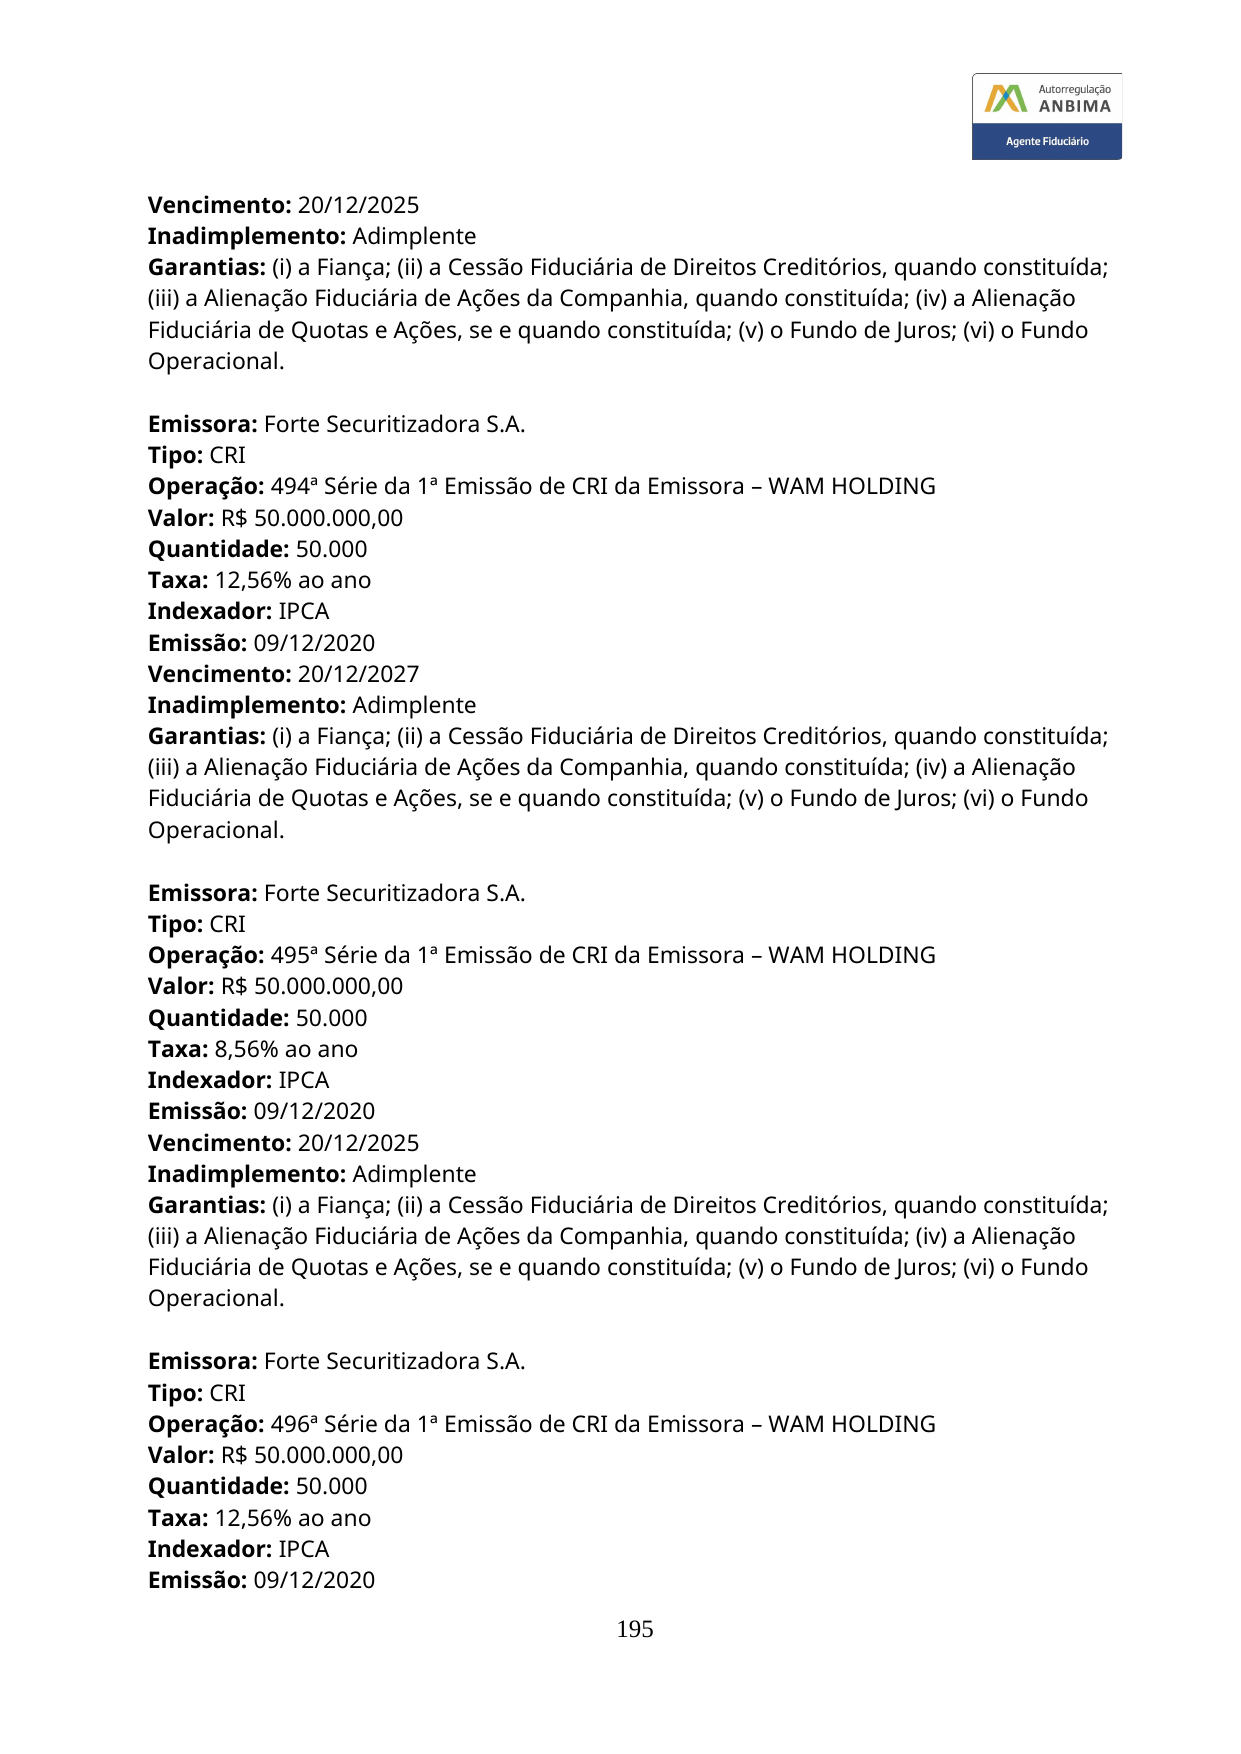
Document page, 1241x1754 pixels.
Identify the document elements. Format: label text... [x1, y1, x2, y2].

text Operação: 494ª Série da 1ª Emissão de CRI da Emissora – WAM HOLDING [148, 470, 1122, 501]
text Emissão: 09/12/2020 [148, 626, 1122, 657]
text Valor: R$ 50.000.000,00 [148, 501, 1122, 532]
text Emissora: Forte Securitizadora S.A. [148, 407, 1122, 438]
text Inadimplemento: Adimplente [148, 688, 1122, 720]
text Taxa: 12,56% ao ano [148, 1501, 1122, 1532]
picture [972, 73, 1123, 160]
text Operação: 496ª Série da 1ª Emissão de CRI da Emissora – WAM HOLDING [148, 1407, 1122, 1438]
text Tipo: CRI [148, 438, 1122, 470]
text Valor: R$ 50.000.000,00 [148, 970, 1122, 1001]
text Valor: R$ 50.000.000,00 [148, 1438, 1122, 1470]
text Indexador: IPCA [148, 595, 1122, 626]
text Inadimplemento: Adimplente [148, 220, 1122, 251]
text Emissora: Forte Securitizadora S.A. [148, 1345, 1122, 1376]
text Operação: 495ª Série da 1ª Emissão de CRI da Emissora – WAM HOLDING [148, 938, 1122, 970]
text Emissão: 09/12/2020 [148, 1563, 1122, 1595]
text Tipo: CRI [148, 1376, 1122, 1407]
text Indexador: IPCA [148, 1063, 1122, 1095]
text Taxa: 12,56% ao ano [148, 563, 1122, 595]
text Inadimplemento: Adimplente [148, 1157, 1122, 1188]
text Tipo: CRI [148, 907, 1122, 938]
text Vencimento: 20/12/2027 [148, 657, 1122, 688]
text Quantidade: 50.000 [148, 1001, 1122, 1032]
text Quantidade: 50.000 [148, 532, 1122, 563]
text Vencimento: 20/12/2025 [148, 1126, 1122, 1157]
text Vencimento: 20/12/2025 [148, 188, 1122, 220]
text Emissão: 09/12/2020 [148, 1095, 1122, 1126]
text Quantidade: 50.000 [148, 1470, 1122, 1501]
text Taxa: 8,56% ao ano [148, 1032, 1122, 1063]
text Emissora: Forte Securitizadora S.A. [148, 876, 1122, 907]
text Indexador: IPCA [148, 1532, 1122, 1563]
